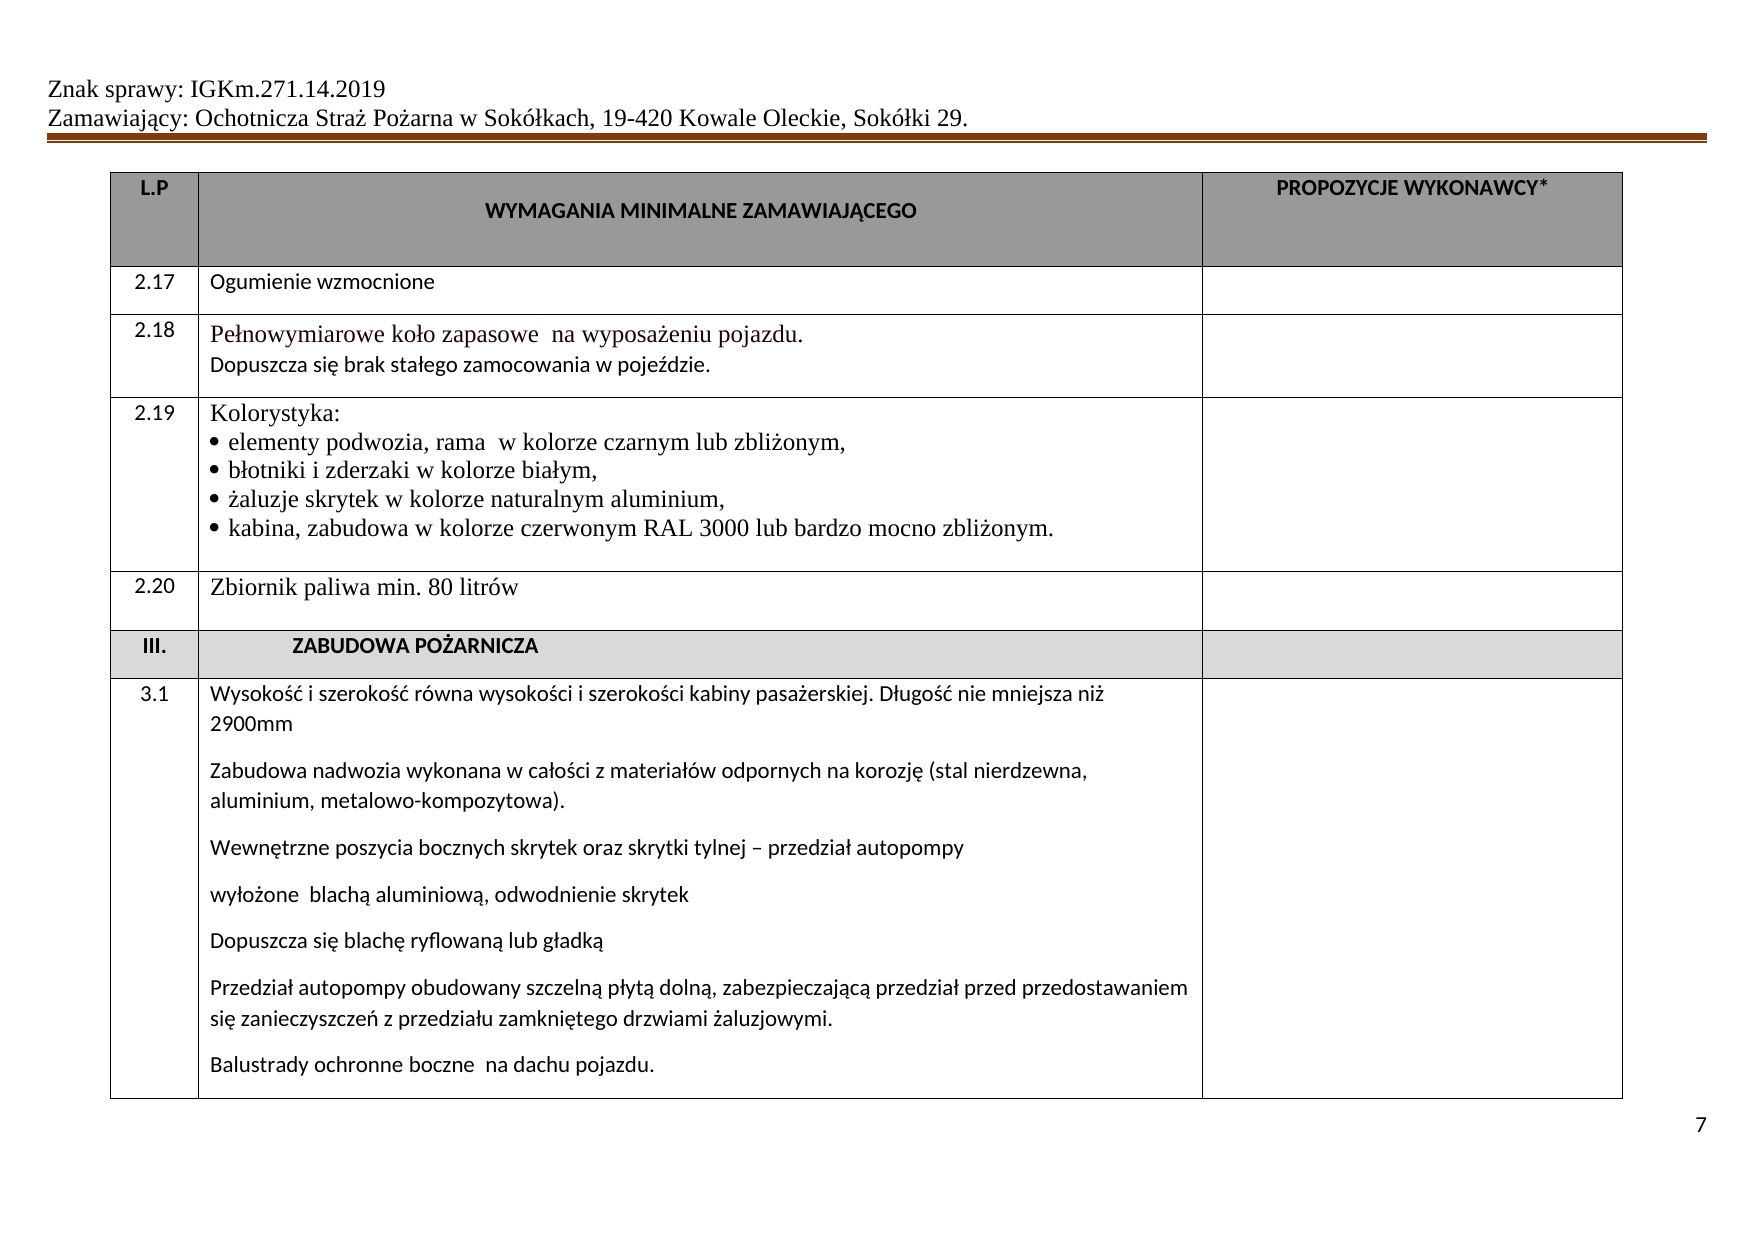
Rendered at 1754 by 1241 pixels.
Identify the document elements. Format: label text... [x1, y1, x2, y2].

table_cell [1203, 572, 1622, 630]
table_header WYMAGANIA MINIMALNE ZAMAWIAJĄCEGO [199, 173, 1202, 266]
table_cell Ogumienie wzmocnione [199, 267, 1202, 314]
table_cell [1203, 315, 1622, 397]
table_cell III. [111, 631, 198, 678]
table_cell 2.18 [111, 315, 198, 397]
table_cell Zbiornik paliwa min. 80 litrów [199, 572, 1202, 630]
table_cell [199, 679, 1202, 1097]
table_cell 2.20 [111, 572, 198, 630]
table_cell Pełnowymiarowe koło zapasowe na wyposażeniu pojazdu. Dopuszcza się brak stałego zamocowania w pojeździe. [199, 315, 1202, 397]
table_cell Kolorystyka: elementy podwozia, rama w kolorze czarnym lub zbliżonym, błotniki i zderzaki w kolorze białym, żaluzje skrytek w kolorze naturalnym aluminium, kabina, zabudowa w kolorze czerwonym RAL 3000 lub bardzo mocno zbliżonym. [199, 398, 1202, 571]
table_cell [1203, 398, 1622, 571]
table_header PROPOZYCJE WYKONAWCY* [1203, 173, 1622, 266]
table_cell 2.17 [111, 267, 198, 314]
table_cell [1203, 631, 1622, 678]
table_cell 3.1 [111, 679, 198, 1097]
table_cell 2.19 [111, 398, 198, 571]
table_cell [1203, 679, 1622, 1097]
table_cell [1203, 267, 1622, 314]
table_header L.P [111, 173, 198, 266]
table_cell ZABUDOWA POŻARNICZA [199, 631, 1202, 678]
